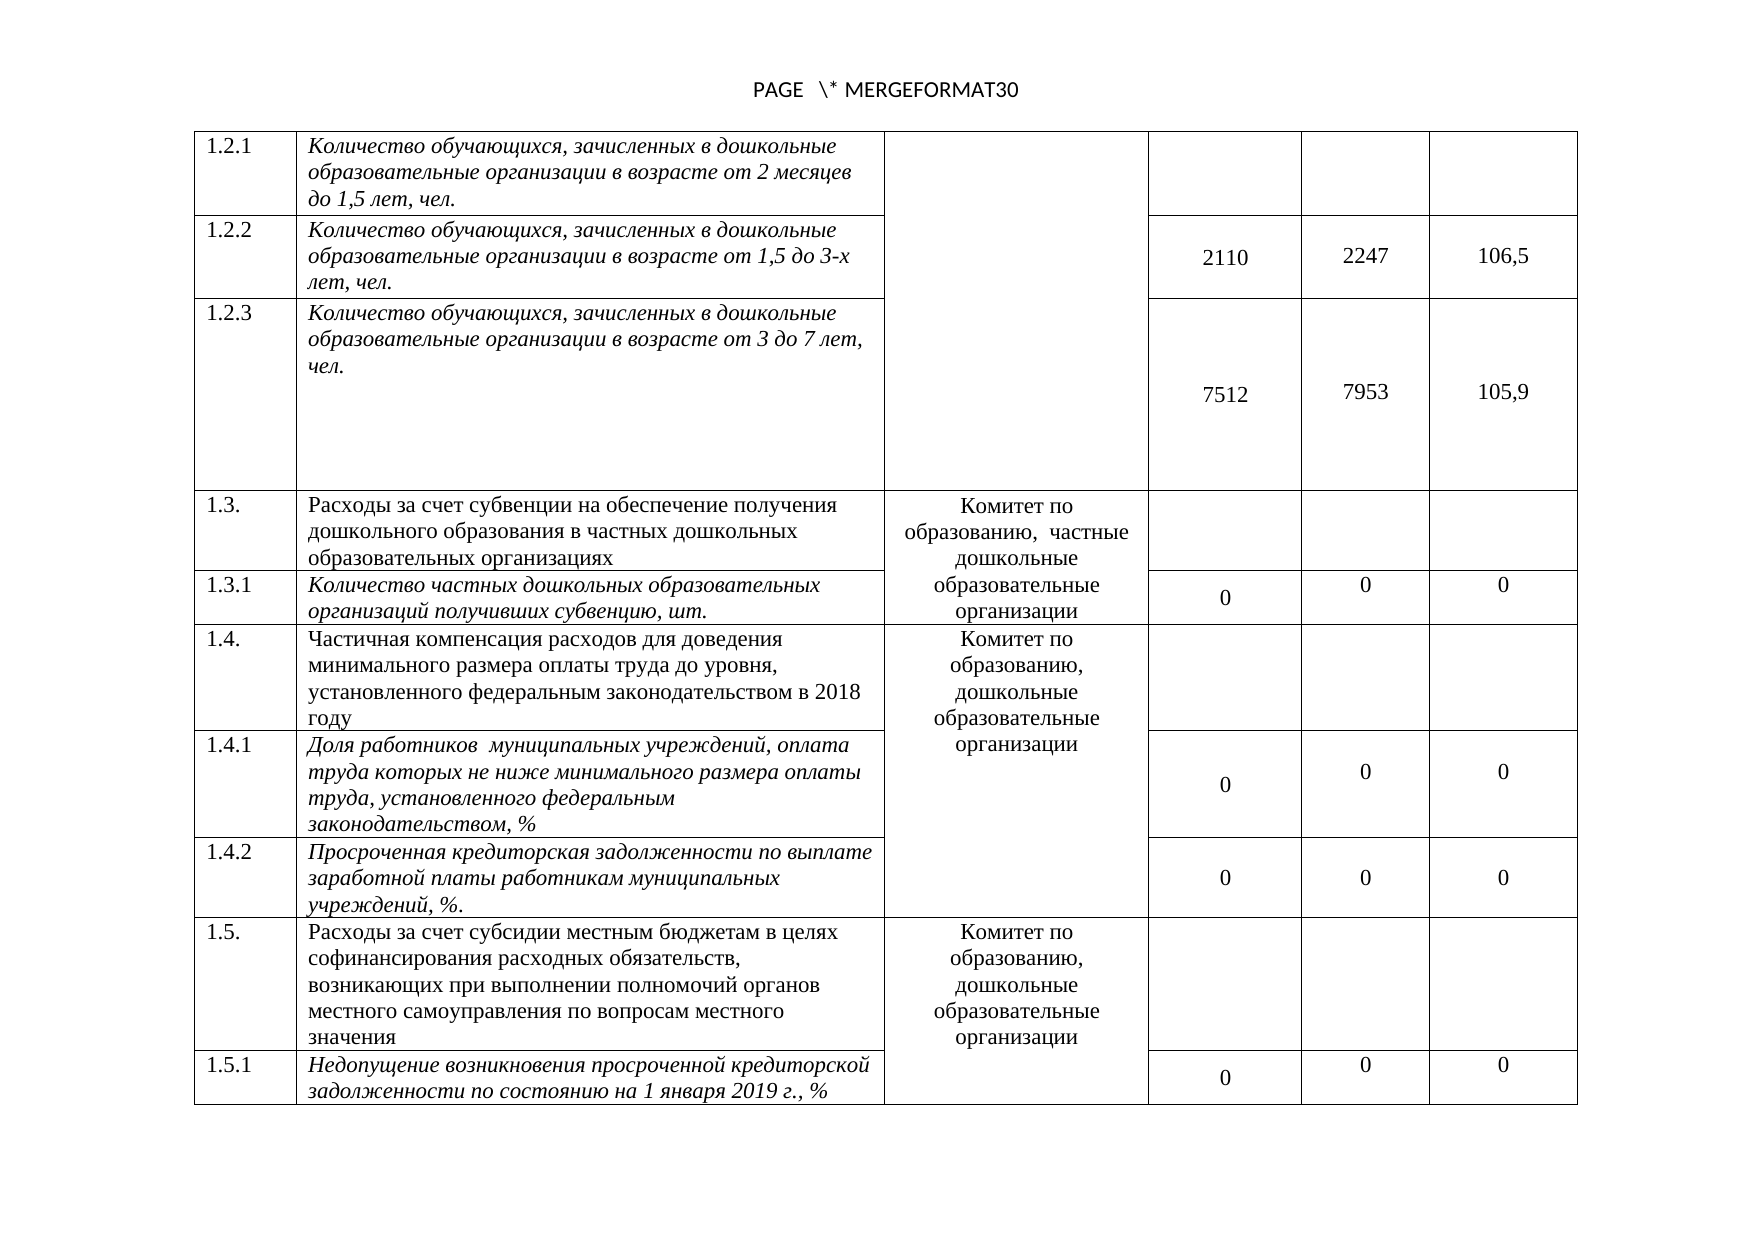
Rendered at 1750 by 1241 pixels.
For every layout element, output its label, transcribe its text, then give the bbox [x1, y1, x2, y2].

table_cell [885, 132, 1148, 490]
table_cell Количество обучающихся, зачисленных в дошкольные образовательные организации в возрасте от 2 месяцев до 1,5 лет, чел. [297, 132, 884, 214]
table_cell 1.5. [195, 918, 296, 1050]
table_cell [1149, 625, 1301, 730]
table_cell Просроченная кредиторская задолженности по выплате заработной платы работникам муниципальных учреждений, %. [297, 838, 884, 917]
table_cell 0 [1430, 838, 1577, 917]
table_cell 1.3. [195, 491, 296, 570]
table_cell 7512 [1149, 299, 1301, 490]
table_cell 1.2.3 [195, 299, 296, 490]
table_cell 1.4.1 [195, 731, 296, 837]
table_cell [1149, 132, 1301, 214]
table_cell 1.2.2 [195, 216, 296, 298]
table_cell 1.3.1 [195, 571, 296, 624]
table_cell 105,9 [1430, 299, 1577, 490]
table_cell 0 [1430, 731, 1577, 837]
table_cell [1149, 491, 1301, 570]
table_cell 0 [1430, 571, 1577, 624]
table_cell Недопущение возникновения просроченной кредиторской задолженности по состоянию на 1 января 2019 г., % [297, 1051, 884, 1103]
table_cell 0 [1430, 1051, 1577, 1103]
table_cell 0 [1302, 838, 1429, 917]
table_cell 1.5.1 [195, 1051, 296, 1103]
table_cell Расходы за счет субсидии местным бюджетам в целях софинансирования расходных обязательств, возникающих при выполнении полномочий органов местного самоуправления по вопросам местного значения [297, 918, 884, 1050]
table_cell [1302, 491, 1429, 570]
table_cell Количество обучающихся, зачисленных в дошкольные образовательные организации в возрасте от 1,5 до 3-х лет, чел. [297, 216, 884, 298]
table_cell Количество обучающихся, зачисленных в дошкольные образовательные организации в возрасте от 3 до 7 лет, чел. [297, 299, 884, 490]
table_cell 0 [1149, 731, 1301, 837]
table_cell 0 [1149, 838, 1301, 917]
table_cell Комитет по образованию, дошкольные образовательные организации [885, 625, 1148, 917]
table_cell Количество частных дошкольных образовательных организаций получивших субвенцию, шт. [297, 571, 884, 624]
table_cell [1302, 625, 1429, 730]
table_cell 0 [1302, 731, 1429, 837]
table_cell 0 [1149, 1051, 1301, 1103]
table_cell 7953 [1302, 299, 1429, 490]
table_cell [1430, 918, 1577, 1050]
table_cell [1430, 491, 1577, 570]
table_cell 0 [1302, 1051, 1429, 1103]
table_cell Комитет по образованию, частные дошкольные образовательные организации [885, 491, 1148, 624]
table_cell 1.4.2 [195, 838, 296, 917]
table_cell 2110 [1149, 216, 1301, 298]
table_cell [885, 918, 1148, 1103]
table_cell [1430, 132, 1577, 214]
table_cell Частичная компенсация расходов для доведения минимального размера оплаты труда до уровня, установленного федеральным законодательством в 2018 году [297, 625, 884, 730]
table_cell 2247 [1302, 216, 1429, 298]
table_cell [1302, 132, 1429, 214]
table_cell 1.4. [195, 625, 296, 730]
table_cell [1430, 625, 1577, 730]
table_cell 106,5 [1430, 216, 1577, 298]
table_cell [1302, 918, 1429, 1050]
table_cell 0 [1149, 571, 1301, 624]
table_cell 1.2.1 [195, 132, 296, 214]
table_cell 0 [1302, 571, 1429, 624]
table_cell Доля работников муниципальных учреждений, оплата труда которых не ниже минимального размера оплаты труда, установленного федеральным законодательством, % [297, 731, 884, 837]
table_cell Расходы за счет субвенции на обеспечение получения дошкольного образования в частных дошкольных образовательных организациях [297, 491, 884, 570]
table_cell [1149, 918, 1301, 1050]
